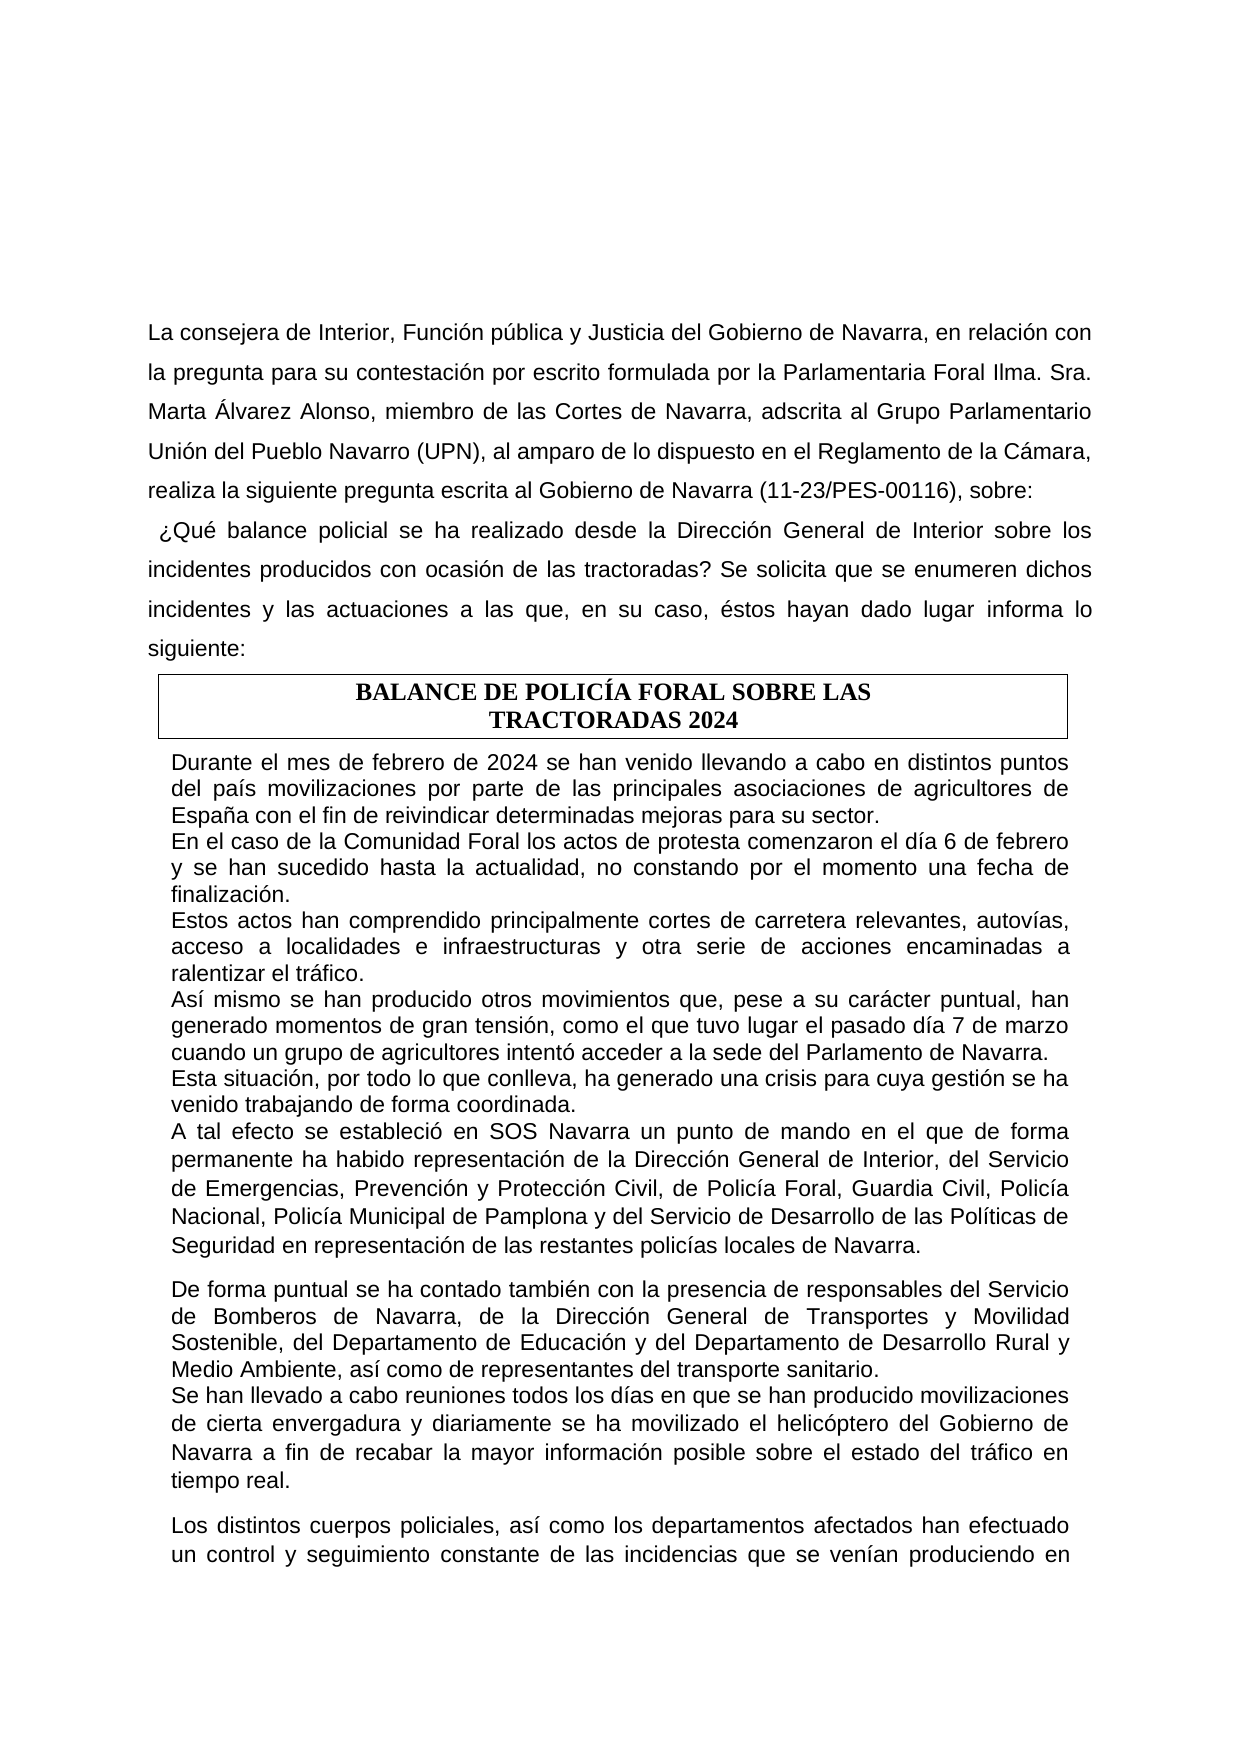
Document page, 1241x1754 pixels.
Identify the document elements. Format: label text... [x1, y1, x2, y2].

text La consejera de Interior, Función pública y Justicia del Gobierno de Navarra, en relación con la pregunta para su contestación por escrito formulada por la Parlamentaria Foral Ilma. Sra. Marta Álvarez Alonso, miembro de las Cortes de Navarra, adscrita al Grupo Parlamentario Unión del Pueblo Navarro (UPN), al amparo de lo dispuesto en el Reglamento de la Cámara, realiza la siguiente pregunta escrita al Gobierno de Navarra (11-23/PES-00116), sobre: [148, 319, 1092, 504]
text Durante el mes de febrero de 2024 se han venido llevando a cabo en distintos puntos del país movilizaciones por parte de las principales asociaciones de agricultores de España con el fin de reivindicar determinadas mejoras para su sector. [171, 749, 1070, 828]
text ¿Qué balance policial se ha realizado desde la Dirección General de Interior sobre los incidentes producidos con ocasión de las tractoradas? Se solicita que se enumeren dichos incidentes y las actuaciones a las que, en su caso, éstos hayan dado lugar informa lo siguiente: [148, 517, 1092, 662]
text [171, 1512, 1070, 1567]
text Se han llevado a cabo reuniones todos los días en que se han producido movilizaciones de cierta envergadura y diariamente se ha movilizado el helicóptero del Gobierno de Navarra a fin de recabar la mayor información posible sobre el estado del tráfico en tiempo real. [171, 1382, 1070, 1493]
text Estos actos han comprendido principalmente cortes de carretera relevantes, autovías, acceso a localidades e infraestructuras y otra serie de acciones encaminadas a ralentizar el tráfico. [171, 907, 1070, 986]
text En el caso de la Comunidad Foral los actos de protesta comenzaron el día 6 de febrero y se han sucedido hasta la actualidad, no constando por el momento una fecha de finalización. [171, 828, 1070, 907]
text Así mismo se han producido otros movimientos que, pese a su carácter puntual, han generado momentos de gran tensión, como el que tuvo lugar el pasado día 7 de marzo cuando un grupo de agricultores intentó acceder a la sede del Parlamento de Navarra. [171, 986, 1070, 1065]
text De forma puntual se ha contado también con la presencia de responsables del Servicio de Bomberos de Navarra, de la Dirección General de Transportes y Movilidad Sostenible, del Departamento de Educación y del Departamento de Desarrollo Rural y Medio Ambiente, así como de representantes del transporte sanitario. [171, 1276, 1070, 1382]
text Esta situación, por todo lo que conlleva, ha generado una crisis para cuya gestión se ha venido trabajando de forma coordinada. [171, 1065, 1069, 1118]
text A tal efecto se estableció en SOS Navarra un punto de mando en el que de forma permanente ha habido representación de la Dirección General de Interior, del Servicio de Emergencias, Prevención y Protección Civil, de Policía Foral, Guardia Civil, Policía Nacional, Policía Municipal de Pamplona y del Servicio de Desarrollo de las Políticas de Seguridad en representación de las restantes policías locales de Navarra. [171, 1118, 1070, 1258]
